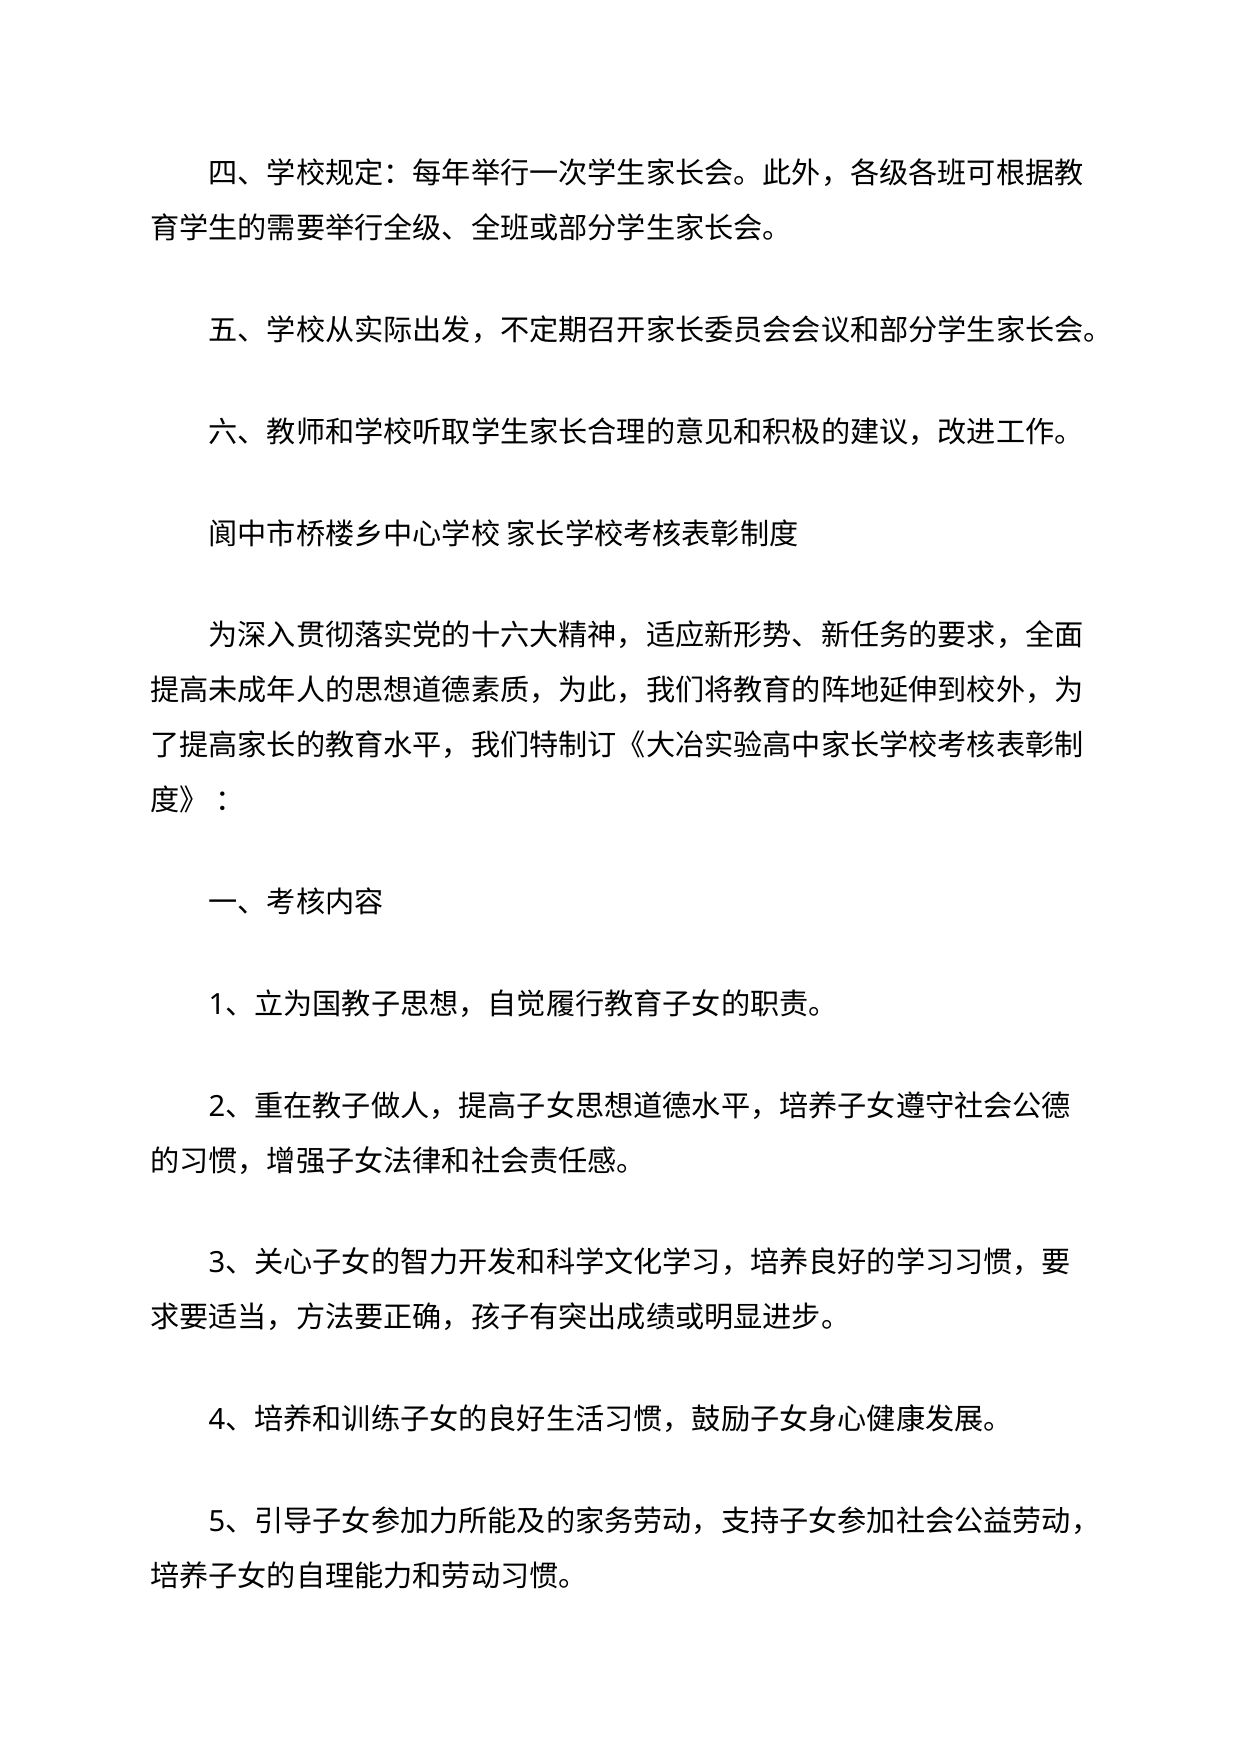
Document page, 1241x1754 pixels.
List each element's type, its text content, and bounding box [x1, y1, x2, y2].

text 一、考核内容 [150, 878, 1090, 921]
text 为深入贯彻落实党的十六大精神，适应新形势、新任务的要求，全面提高未成年人的思想道德素质，为此，我们将教育的阵地延伸到校外，为了提高家长的教育水平，我们特制订《大冶实验高中家长学校考核表彰制度》 ： [150, 612, 1090, 819]
text 3、关心子女的智力开发和科学文化学习，培养良好的学习习惯，要求要适当，方法要正确，孩子有突出成绩或明显进步。 [150, 1239, 1090, 1336]
text 5、引导子女参加力所能及的家务劳动，支持子女参加社会公益劳动，培养子女的自理能力和劳动习惯。 [150, 1498, 1090, 1595]
text 六、教师和学校听取学生家长合理的意见和积极的建议，改进工作。 [150, 408, 1090, 451]
text 2、重在教子做人，提高子女思想道德水平，培养子女遵守社会公德的习惯，增强子女法律和社会责任感。 [150, 1082, 1090, 1179]
text 五、学校从实际出发，不定期召开家长委员会会议和部分学生家长会。 [150, 307, 1090, 349]
text 4、培养和训练子女的良好生活习惯，鼓励子女身心健康发展。 [150, 1396, 1090, 1438]
text 1、立为国教子思想，自觉履行教育子女的职责。 [150, 980, 1090, 1023]
text 阆中市桥楼乡中心学校 家长学校考核表彰制度 [150, 510, 1090, 552]
text 四、学校规定：每年举行一次学生家长会。此外，各级各班可根据教育学生的需要举行全级、全班或部分学生家长会。 [150, 150, 1090, 247]
